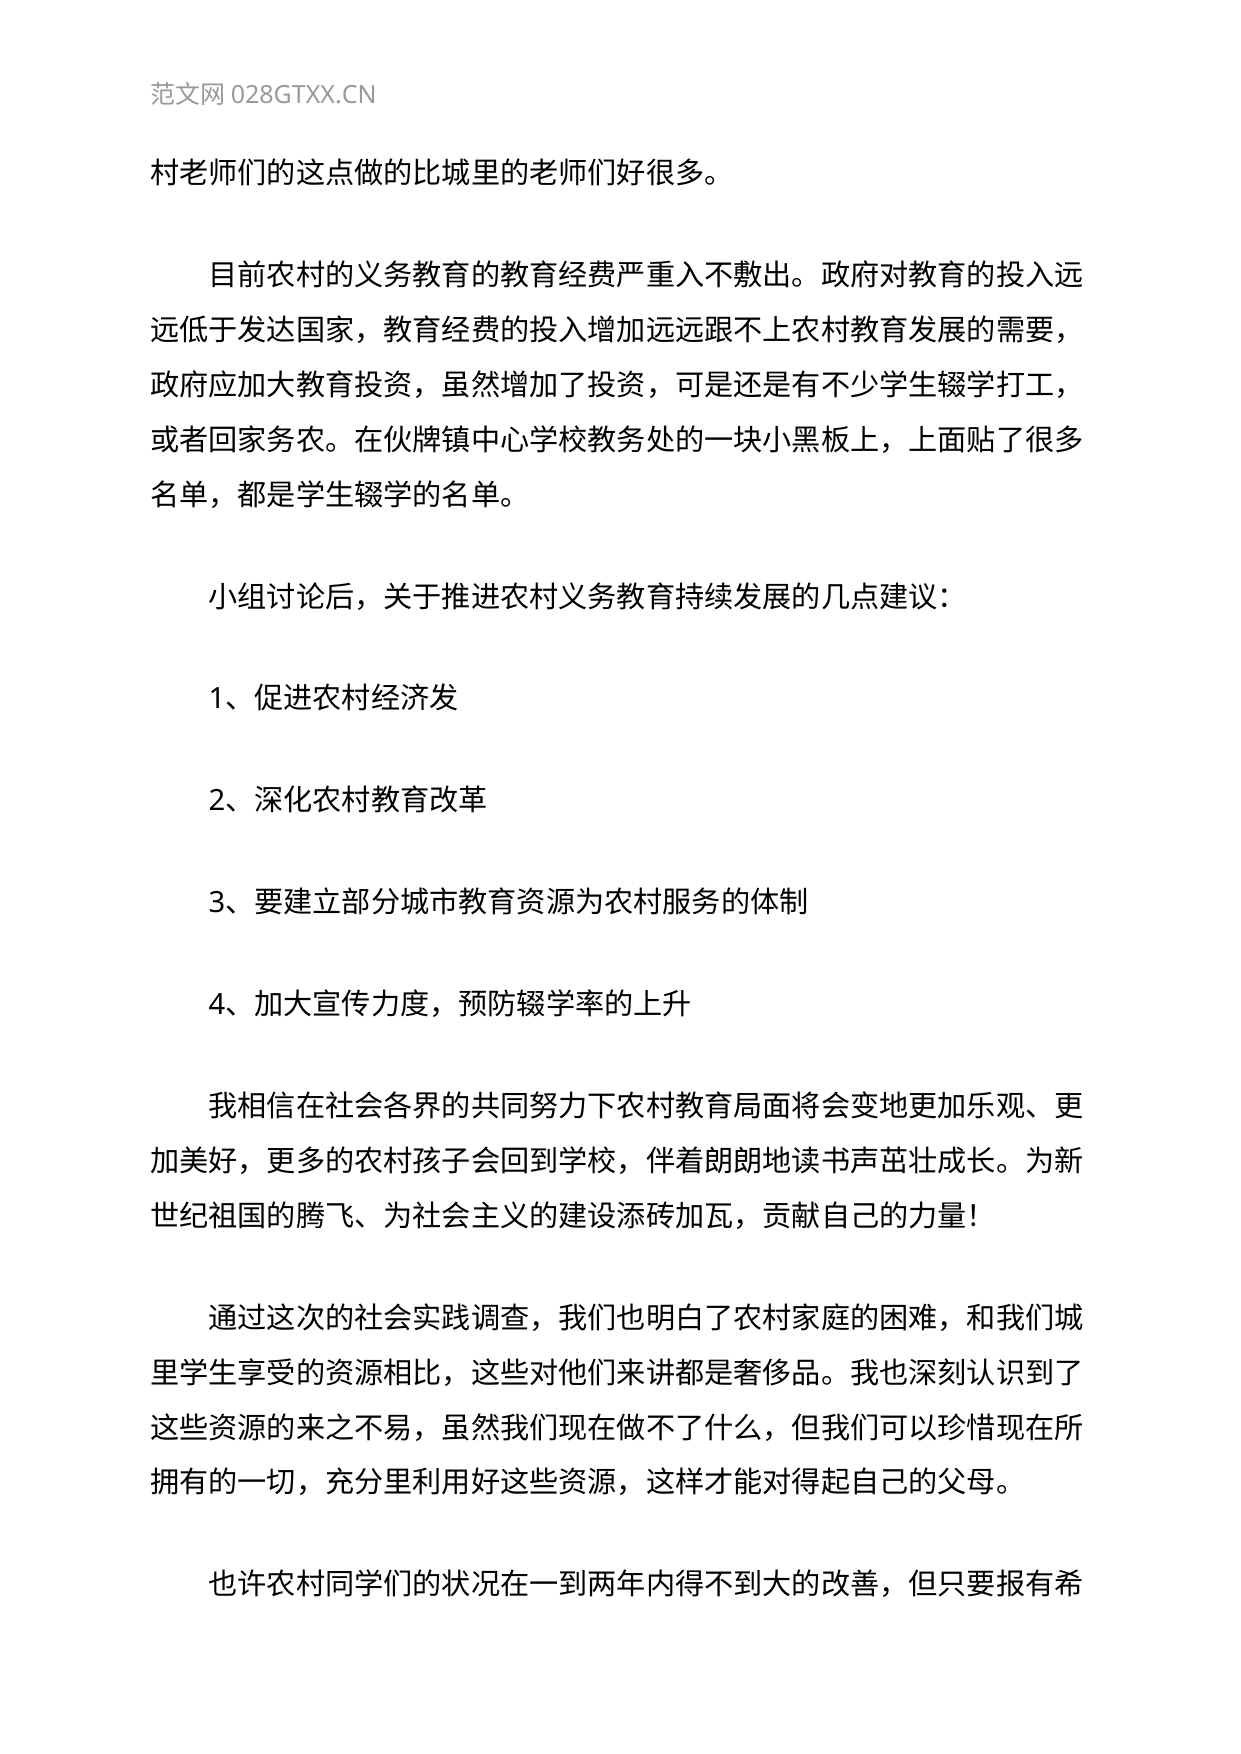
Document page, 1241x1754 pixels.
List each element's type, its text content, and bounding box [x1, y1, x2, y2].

text 我相信在社会各界的共同努力下农村教育局面将会变地更加乐观、更加美好，更多的农村孩子会回到学校，伴着朗朗地读书声茁壮成长。为新世纪祖国的腾飞、为社会主义的建设添砖加瓦，贡献自己的力量！ [150, 1083, 1090, 1235]
text 4、加大宣传力度，预防辍学率的上升 [150, 981, 1090, 1023]
text 3、要建立部分城市教育资源为农村服务的体制 [150, 879, 1090, 921]
text 1、促进农村经济发 [150, 675, 1090, 717]
text 2、深化农村教育改革 [150, 777, 1090, 819]
text 小组讨论后，关于推进农村义务教育持续发展的几点建议： [150, 573, 1090, 615]
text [150, 150, 1090, 192]
text 通过这次的社会实践调查，我们也明白了农村家庭的困难，和我们城里学生享受的资源相比，这些对他们来讲都是奢侈品。我也深刻认识到了这些资源的来之不易，虽然我们现在做不了什么，但我们可以珍惜现在所拥有的一切，充分里利用好这些资源，这样才能对得起自己的父母。 [150, 1294, 1090, 1501]
text 目前农村的义务教育的教育经费严重入不敷出。政府对教育的投入远远低于发达国家，教育经费的投入增加远远跟不上农村教育发展的需要，政府应加大教育投资，虽然增加了投资，可是还是有不少学生辍学打工，或者回家务农。在伙牌镇中心学校教务处的一块小黑板上，上面贴了很多名单，都是学生辍学的名单。 [150, 252, 1090, 514]
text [150, 1561, 1090, 1603]
